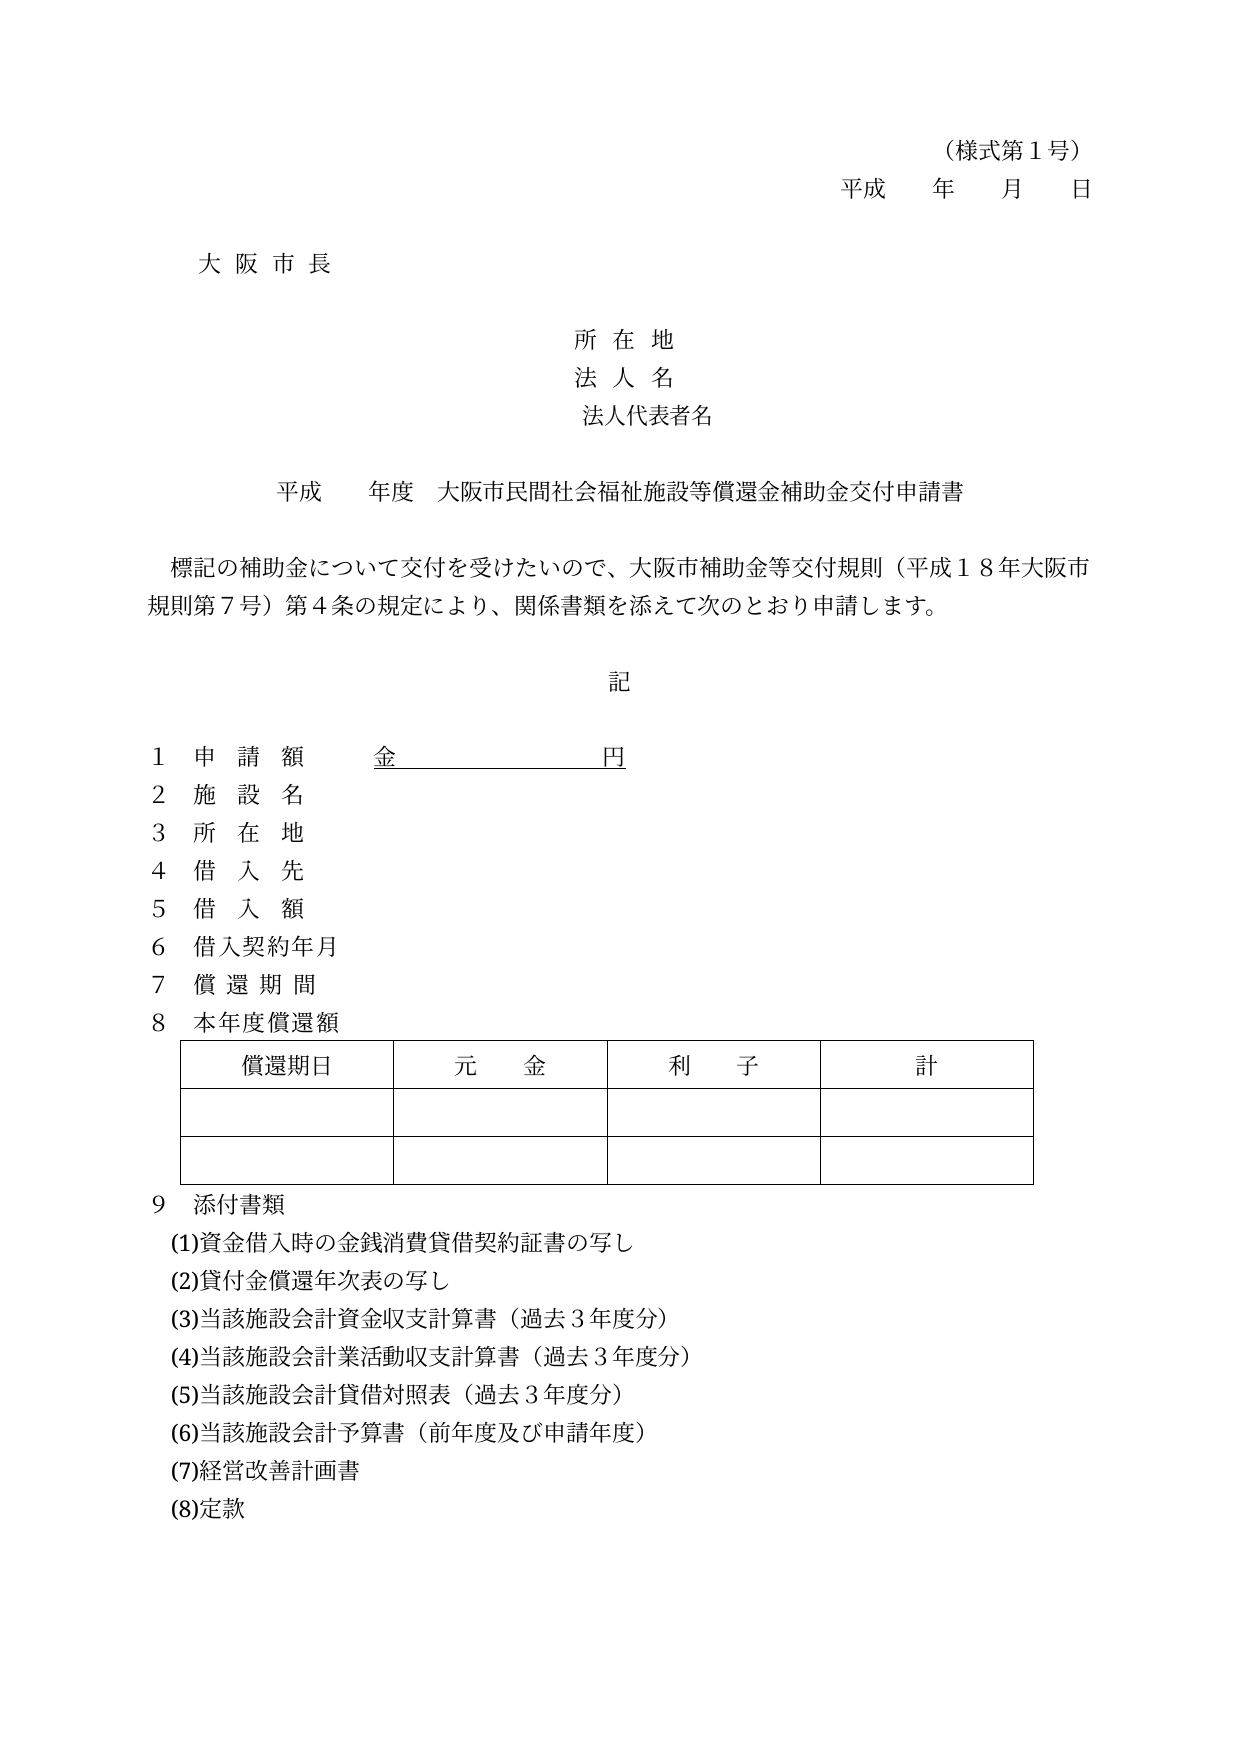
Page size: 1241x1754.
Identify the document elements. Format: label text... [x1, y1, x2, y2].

text (1)資金借入時の金銭消費貸借契約証書の写し [148, 1223, 1092, 1261]
table_cell [608, 1137, 820, 1184]
text (5)当該施設会計貸借対照表（過去３年度分） [148, 1374, 1092, 1412]
table_cell [394, 1137, 607, 1184]
table_header 元 金 [394, 1041, 607, 1088]
text (7)経営改善計画書 [148, 1450, 1092, 1488]
table_header 利 子 [608, 1041, 820, 1088]
text 平成 年度 大阪市民間社会福祉施設等償還金補助金交付申請書 [148, 471, 1092, 509]
text ２ 施設名 [148, 775, 1092, 813]
text ８ 本年度償還額 [148, 1002, 1092, 1040]
text 所在地 [148, 320, 1092, 358]
text (6)当該施設会計予算書（前年度及び申請年度） [148, 1412, 1092, 1450]
text ７ 償還期間 [148, 964, 1092, 1002]
table_cell [394, 1089, 607, 1136]
text (3)当該施設会計資金収支計算書（過去３年度分） [148, 1299, 1092, 1337]
text 法人名 [148, 358, 1092, 396]
text １ 申請額 金 円 [148, 737, 1092, 775]
text 法人代表者名 [148, 396, 1092, 433]
text ４ 借入先 [148, 851, 1092, 888]
text 平成 年 月 日 [148, 168, 1092, 206]
text ９ 添付書類 [148, 1185, 1092, 1223]
table_cell [181, 1137, 393, 1184]
text ５ 借入額 [148, 888, 1092, 926]
text （様式第１号） [148, 130, 1092, 168]
text 大阪市長 [148, 244, 1092, 282]
text (4)当該施設会計業活動収支計算書（過去３年度分） [148, 1337, 1092, 1374]
text (2)貸付金償還年次表の写し [148, 1261, 1092, 1299]
text 標記の補助金について交付を受けたいので、大阪市補助金等交付規則（平成１８年大阪市規則第７号）第４条の規定により、関係書類を添えて次のとおり申請します。 [148, 547, 1092, 623]
table_cell [181, 1089, 393, 1136]
text ６ 借入契約年月 [148, 926, 1092, 964]
text (8)定款 [148, 1488, 1092, 1526]
table_cell [608, 1089, 820, 1136]
table_header 計 [821, 1041, 1033, 1088]
text ３ 所在地 [148, 813, 1092, 851]
table_cell [821, 1137, 1033, 1184]
table_cell [821, 1089, 1033, 1136]
text 記 [148, 661, 1092, 699]
table_header 償還期日 [181, 1041, 393, 1088]
